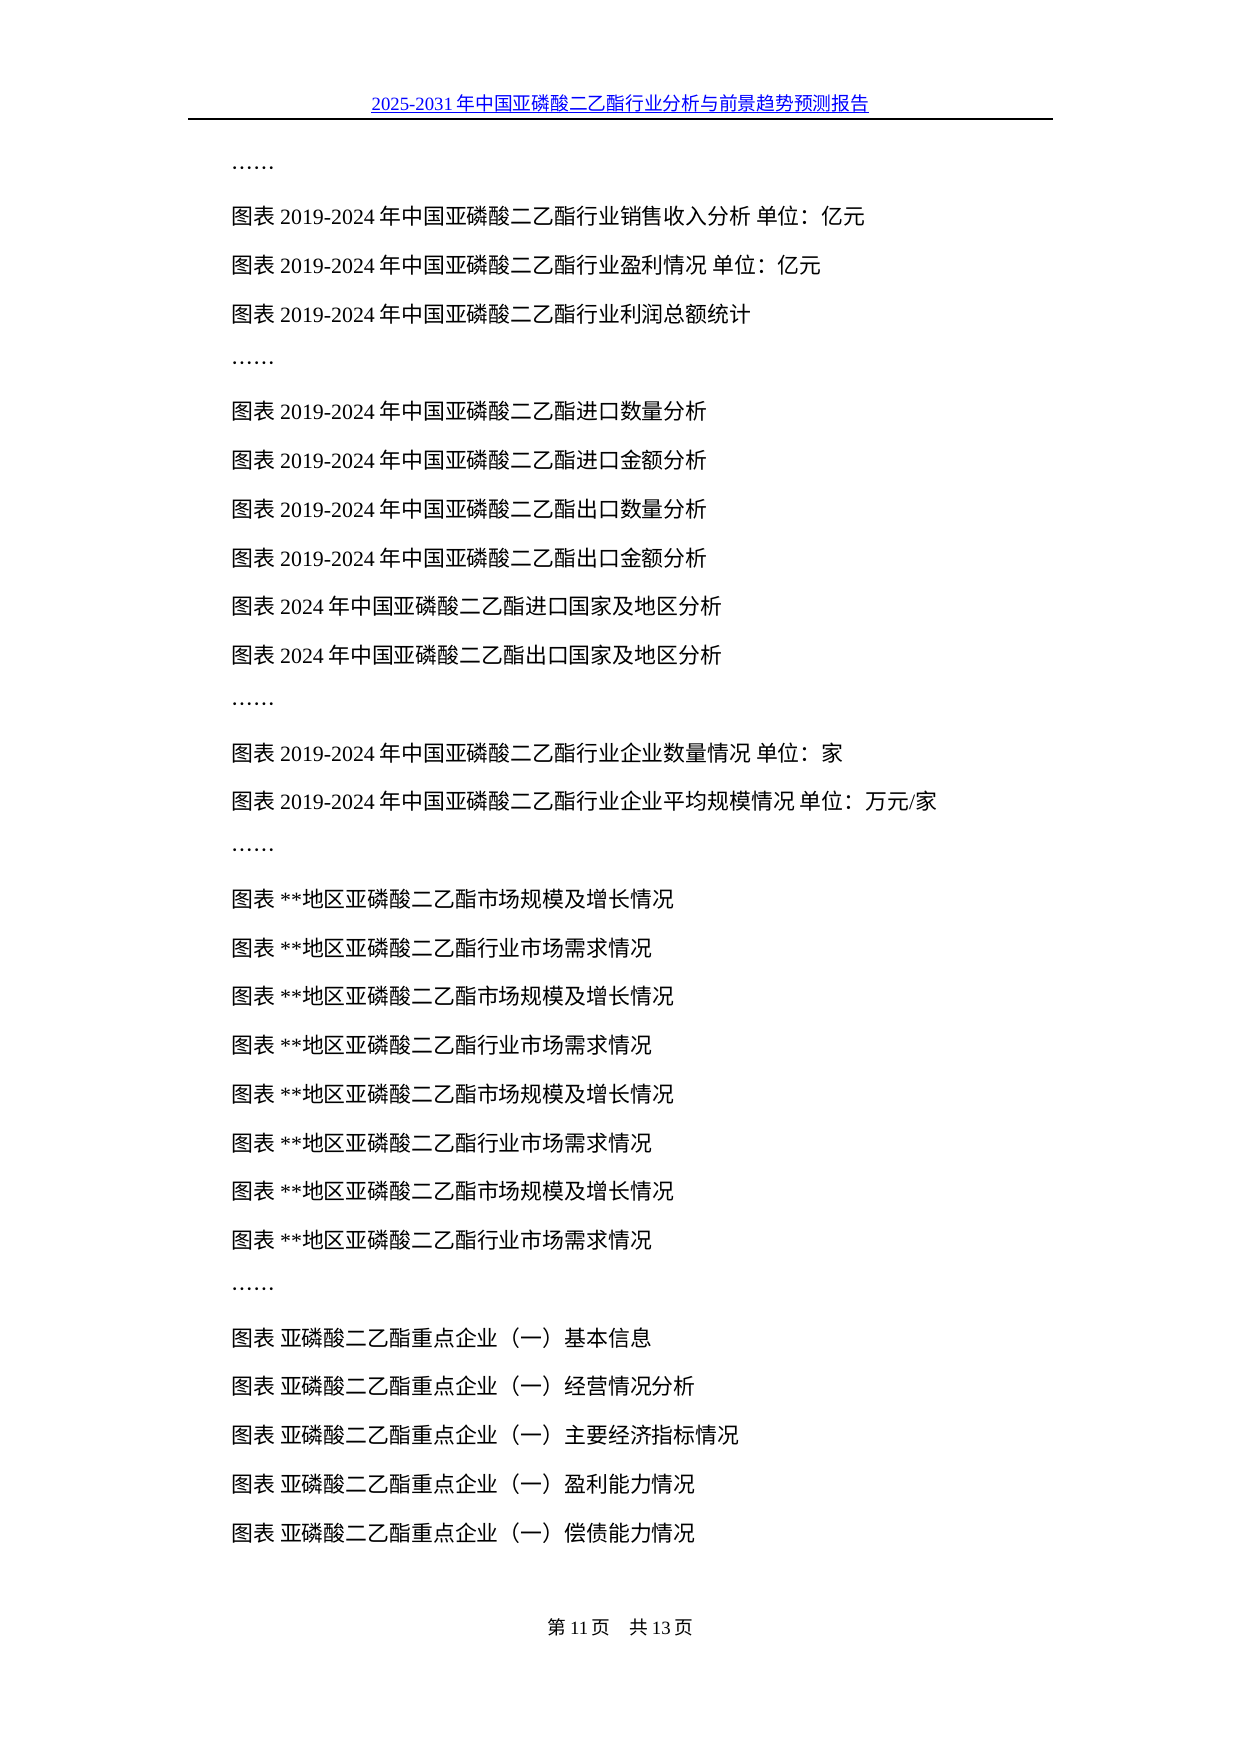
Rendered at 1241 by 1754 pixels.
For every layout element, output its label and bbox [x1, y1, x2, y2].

text [187, 150, 1053, 1548]
